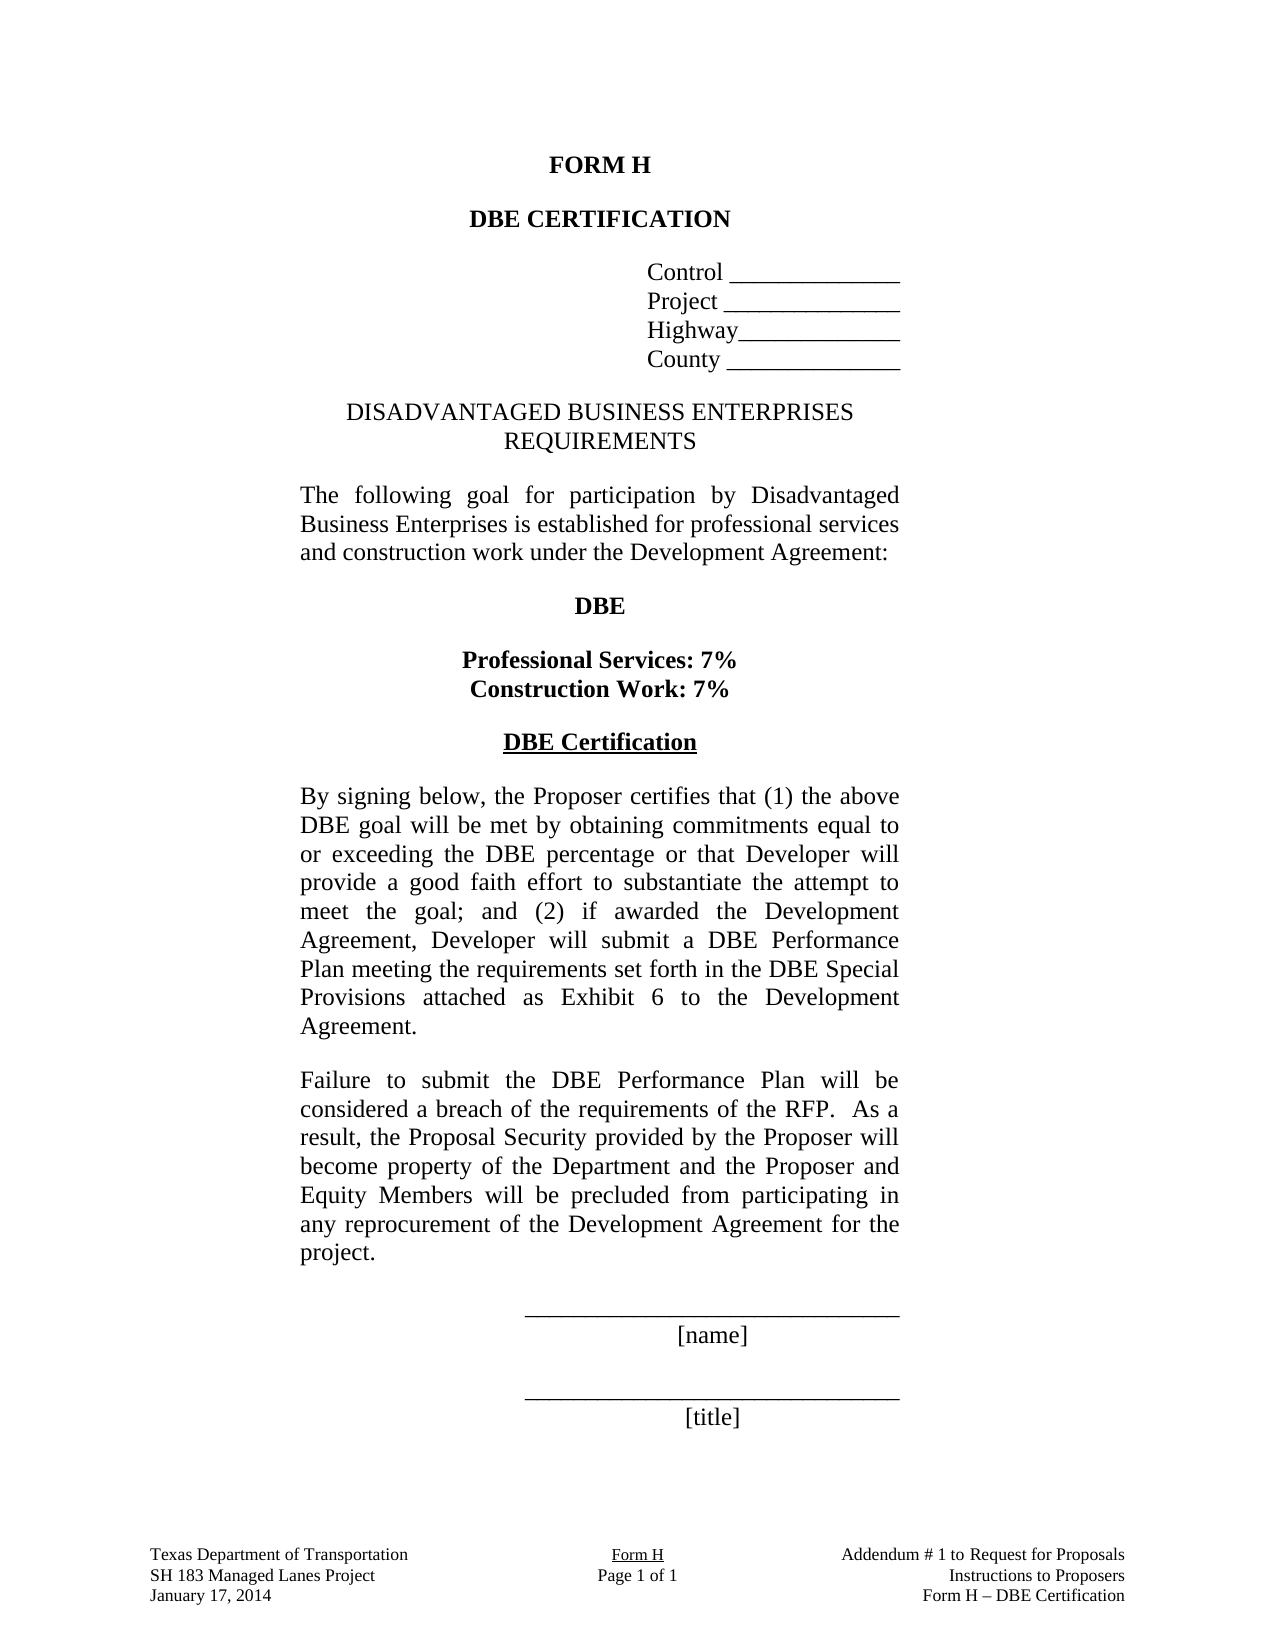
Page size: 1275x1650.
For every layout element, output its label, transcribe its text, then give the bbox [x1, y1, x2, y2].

text By signing below, the Proposer certifies that (1) the above DBE goal will be met by obtaining commitments equal to or exceeding the DBE percentage or that Developer will provide a good faith effort to substantiate the attempt to meet the goal; and (2) if awarded the Development Agreement, Developer will submit a DBE Performance Plan meeting the requirements set forth in the DBE Special Provisions attached as Exhibit 6 to the Development Agreement. [300, 781, 900, 1040]
title DBE Certification [300, 727, 900, 756]
title DBE CERTIFICATION [300, 204, 900, 232]
text Failure to submit the DBE Performance Plan will be considered a breach of the requirements of the RFP. As a result, the Proposal Security provided by the Proposer will become property of the Department and the Proposer and Equity Members will be precluded from participating in any reprocurement of the Development Agreement for the project. [300, 1065, 900, 1266]
text DISADVANTAGED BUSINESS ENTERPRISES REQUIREMENTS [300, 397, 900, 455]
title DBE [300, 591, 900, 620]
text Highway [647, 315, 1125, 344]
text The following goal for participation by Disadvantaged Business Enterprises is established for professional services and construction work under the Development Agreement: [300, 480, 900, 566]
title Professional Services: 7% Construction Work: 7% [300, 645, 900, 702]
text Control [647, 257, 1125, 286]
title FORM H [300, 150, 900, 179]
text Project [647, 286, 1125, 315]
text County [647, 344, 1125, 372]
text [title] [525, 1402, 900, 1431]
text [name] [525, 1320, 900, 1349]
